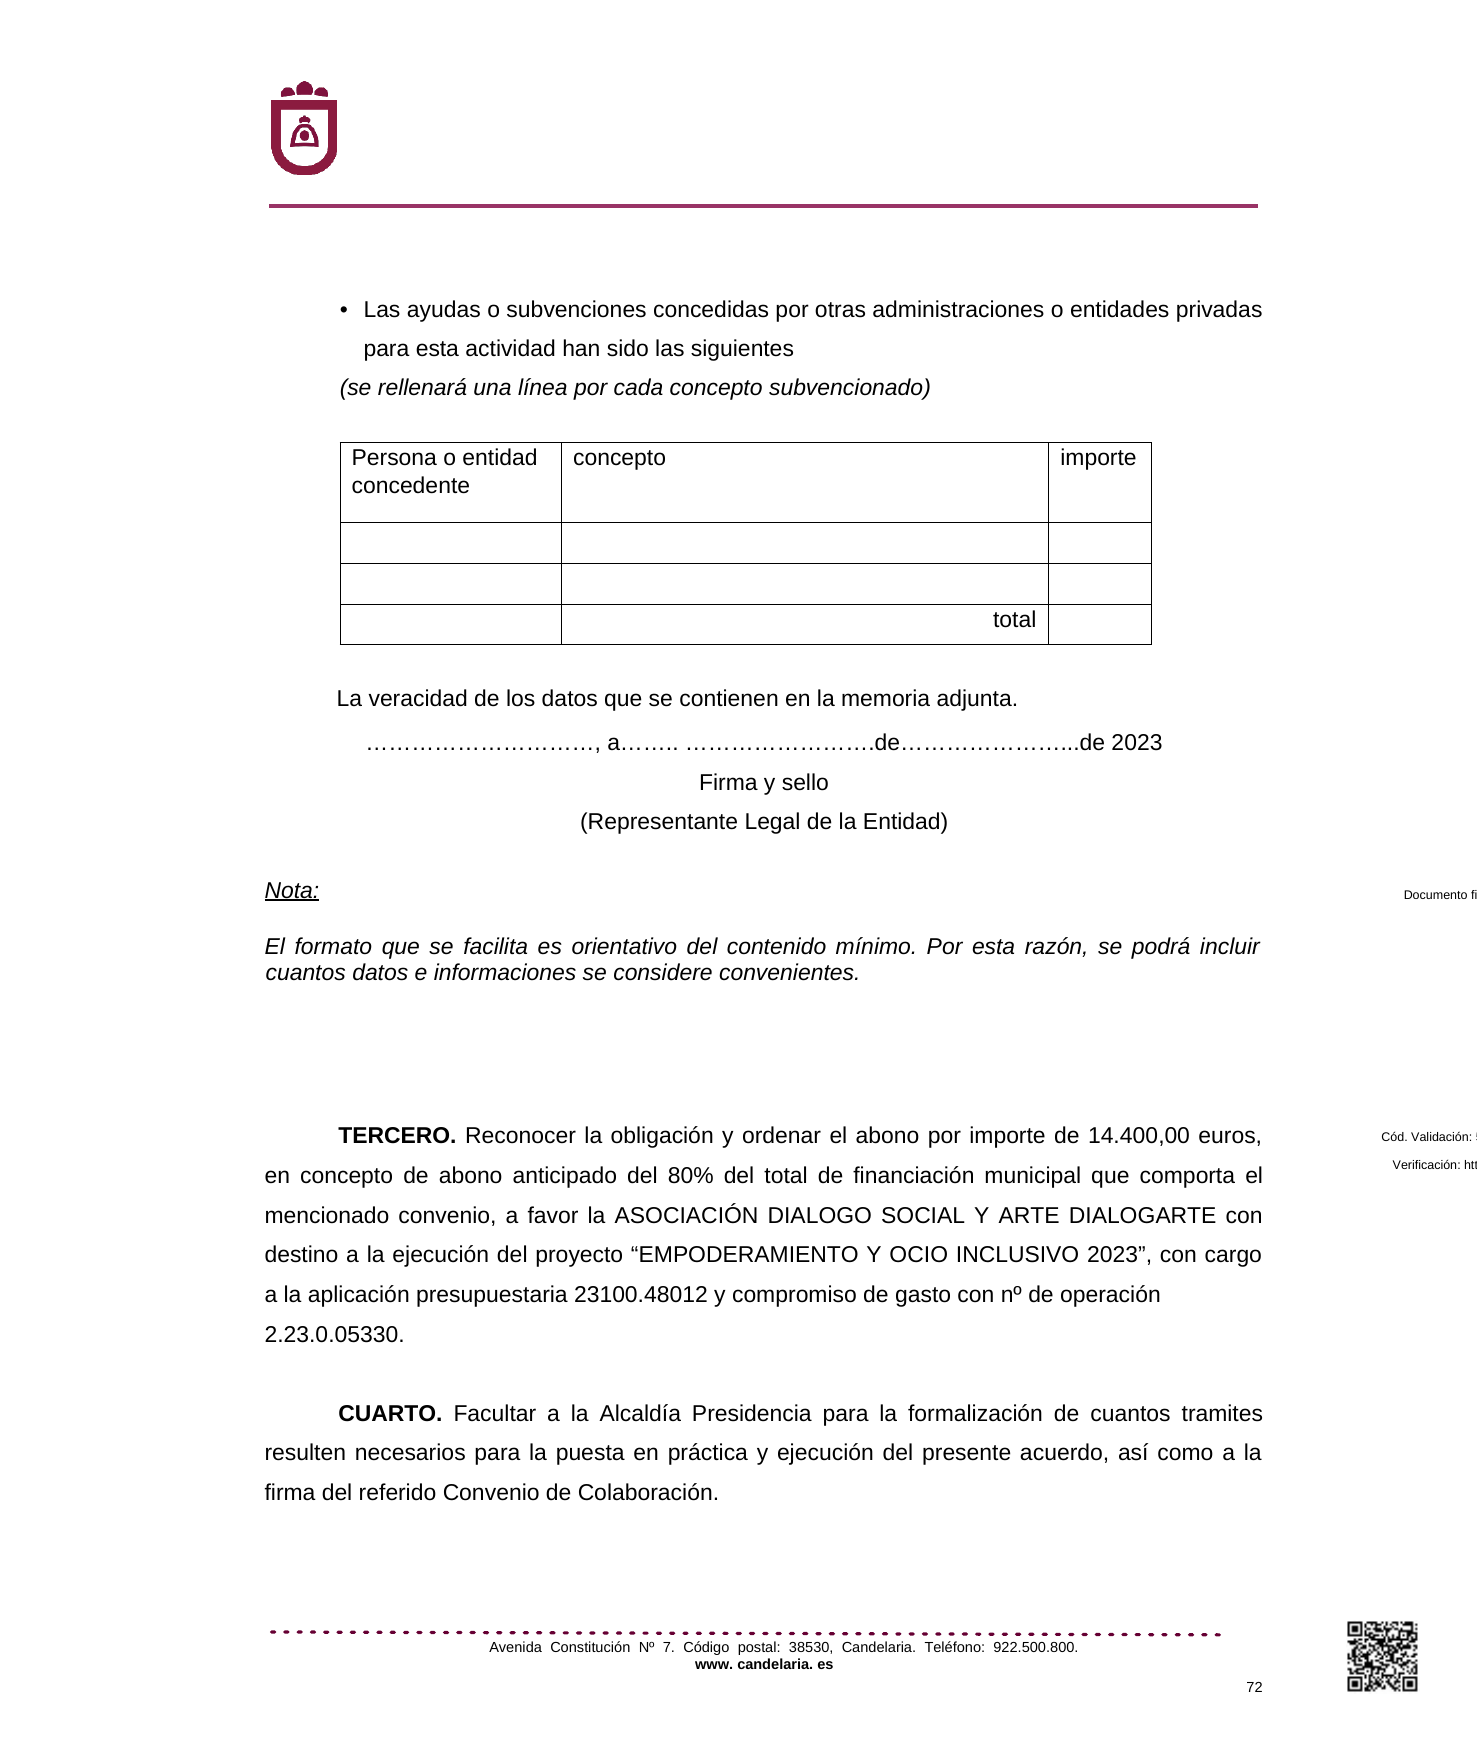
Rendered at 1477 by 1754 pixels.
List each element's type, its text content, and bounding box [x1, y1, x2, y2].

table_header Persona o entidad concedente [341, 443, 561, 522]
table_cell [1049, 523, 1151, 563]
table_cell [1049, 564, 1151, 603]
text Nota: [264, 877, 1274, 903]
text (se rellenará una línea por cada concepto subvencionado) [339, 374, 1263, 401]
text El formato que se facilita es orientativo del contenido mínimo. Por esta razón, se podrá incluir cuantos datos e informaciones se considere convenientes. [264, 933, 1263, 986]
table_header importe [1049, 443, 1151, 522]
list Las ayudas o subvenciones concedidas por otras administraciones o entidades privadas para esta actividad han sido las siguientes [339, 296, 1263, 361]
text (Representante Legal de la Entidad) [254, 808, 1274, 835]
table_cell [562, 523, 1048, 563]
text …………………………, a…….. …………………….de…………………...de 2023 [254, 728, 1273, 755]
table_header concepto [562, 443, 1048, 522]
table_cell [341, 523, 561, 563]
picture [271, 81, 337, 175]
table_cell [341, 564, 561, 603]
table_cell [341, 605, 561, 644]
text La veracidad de los datos que se contienen en la memoria adjunta. [228, 684, 1274, 711]
table_cell [562, 564, 1048, 603]
text Firma y sello [254, 768, 1273, 795]
text CUARTO. Facultar a la Alcaldía Presidencia para la formalización de cuantos tramites resulten necesarios para la puesta en práctica y ejecución del presente acuerdo, así como a la firma del referido Convenio de Colaboración. [264, 1400, 1263, 1505]
picture [1346, 1620, 1420, 1694]
table_cell total [562, 605, 1048, 644]
table_cell [1049, 605, 1151, 644]
text 2.23.0.05330. [264, 1321, 1263, 1348]
text TERCERO. Reconocer la obligación y ordenar el abono por importe de 14.400,00 euros, en concepto de abono anticipado del 80% del total de financiación municipal que comporta el mencionado convenio, a favor la ASOCIACIÓN DIALOGO SOCIAL Y ARTE DIALOGARTE con destino a la ejecución del proyecto “EMPODERAMIENTO Y OCIO INCLUSIVO 2023”, con cargo a la aplicación presupuestaria 23100.48012 y compromiso de gasto con nº de operación [264, 1122, 1263, 1308]
